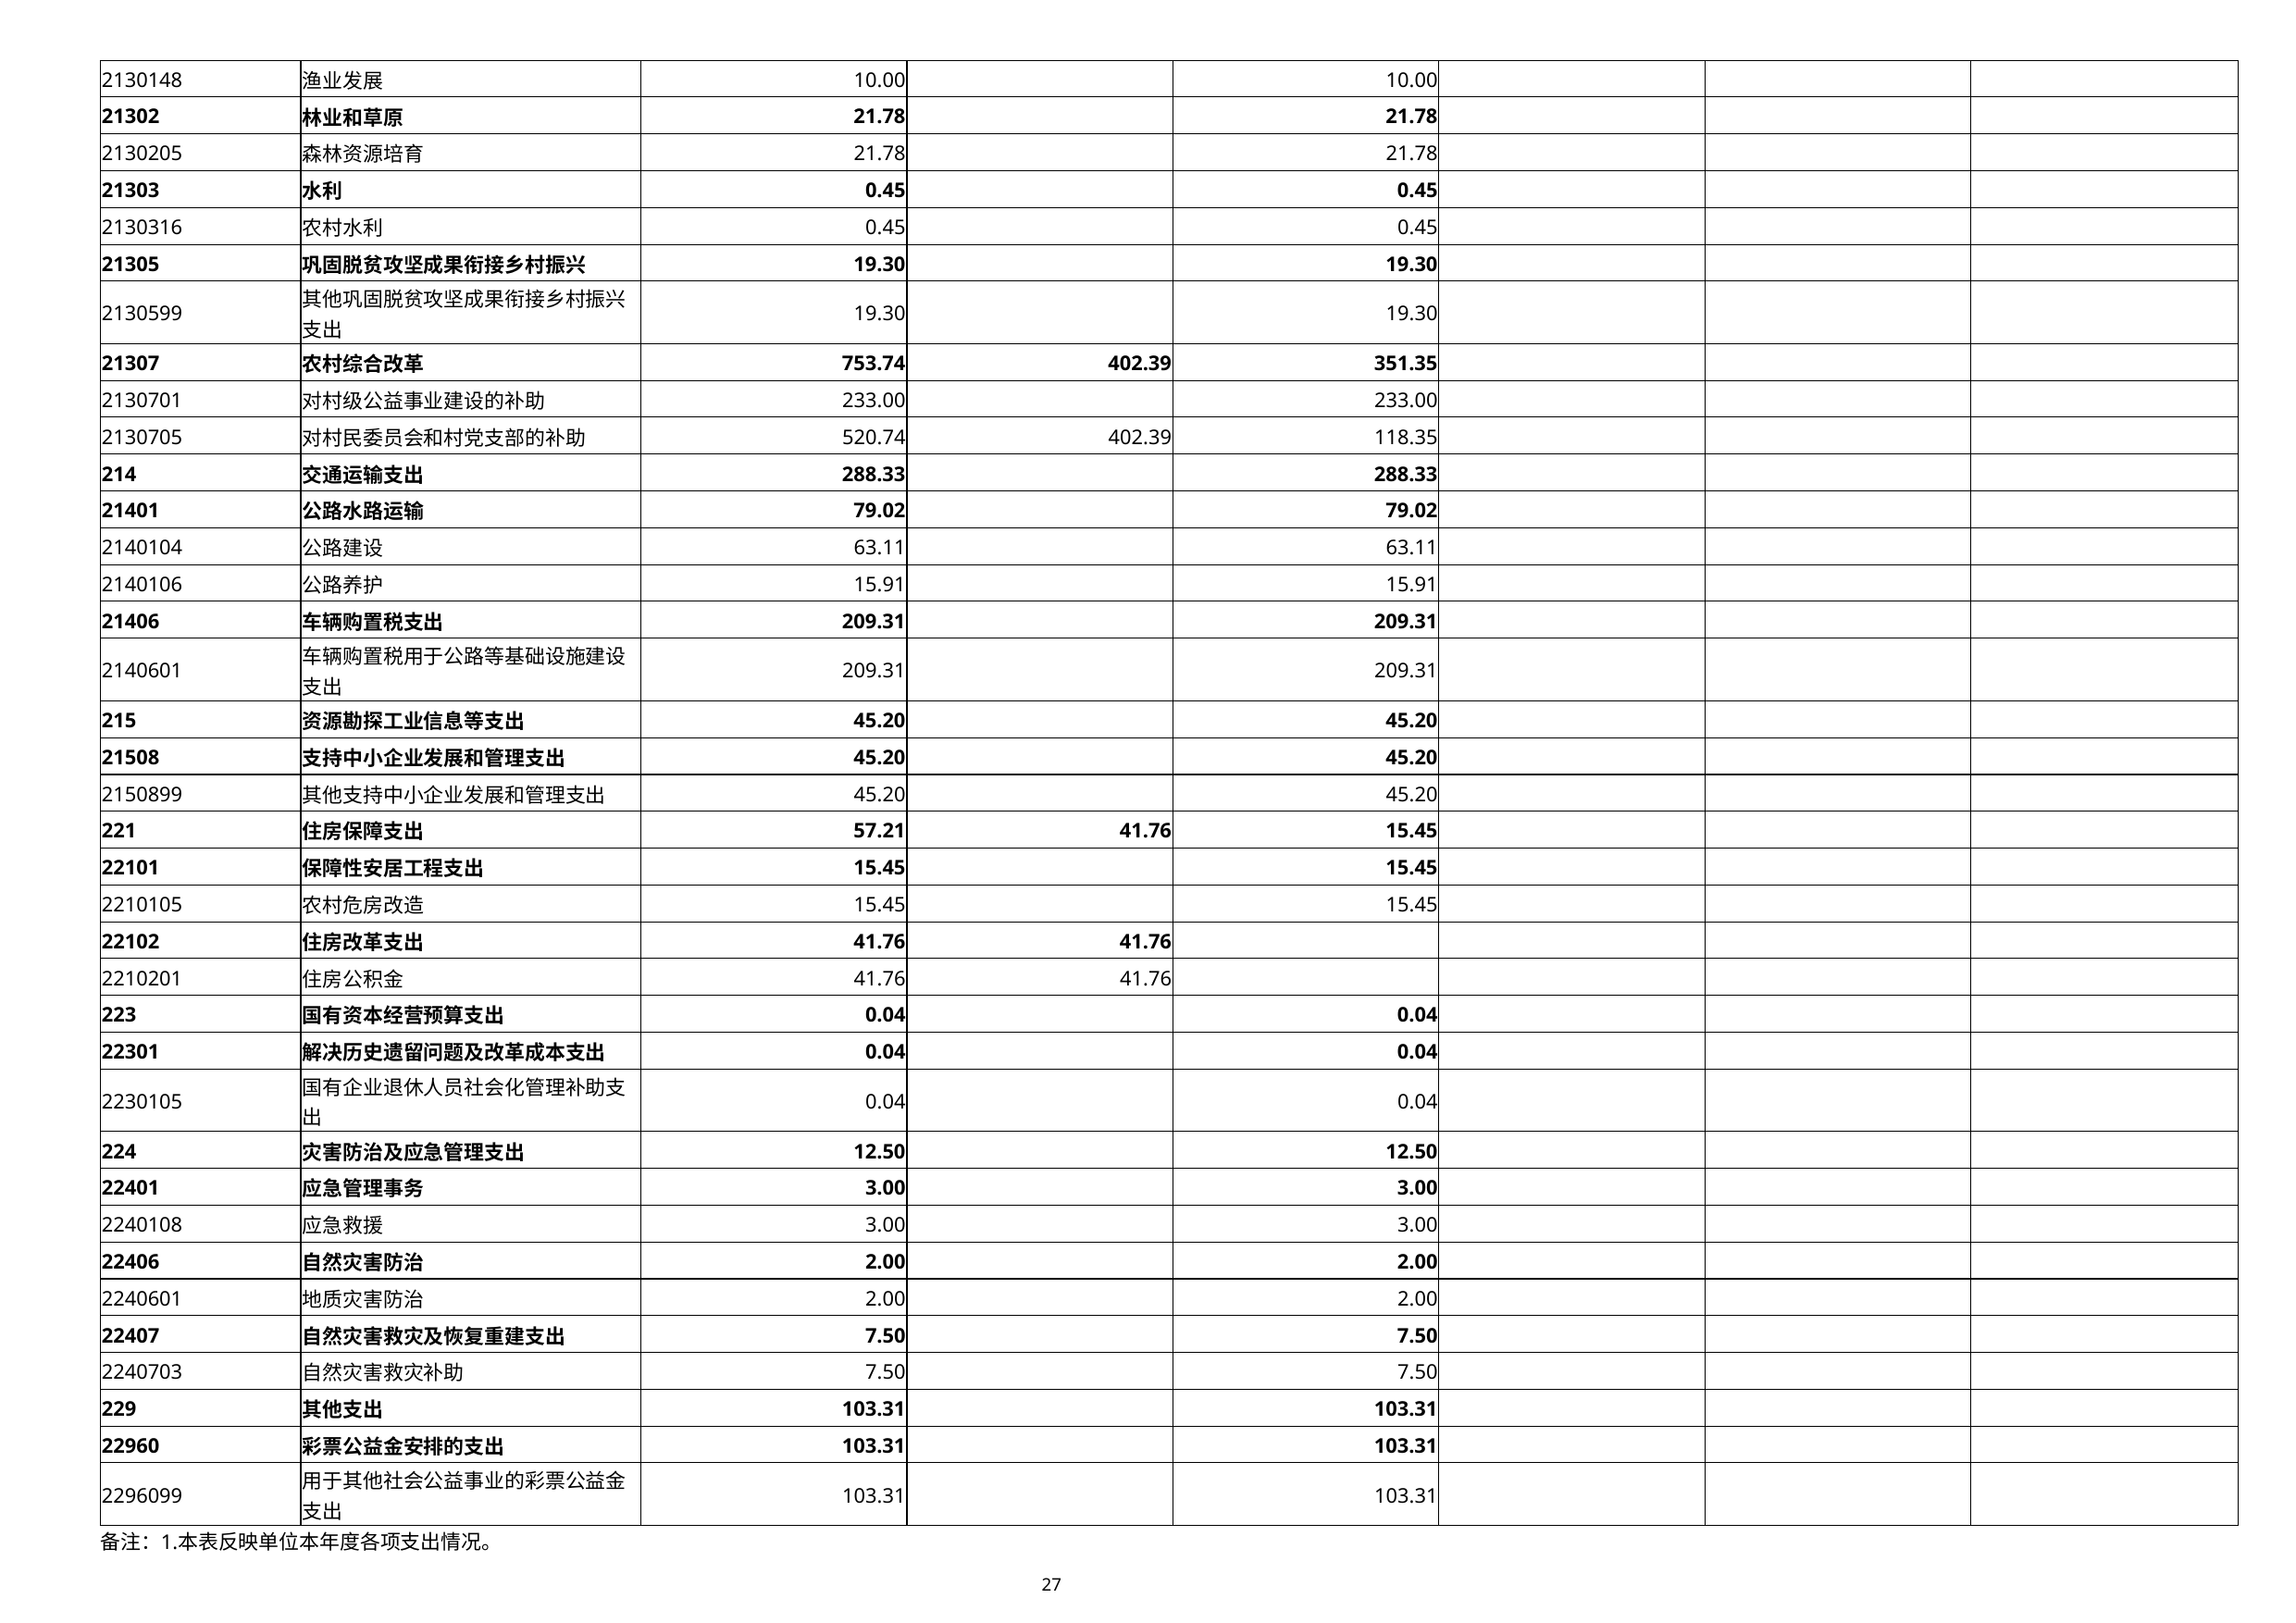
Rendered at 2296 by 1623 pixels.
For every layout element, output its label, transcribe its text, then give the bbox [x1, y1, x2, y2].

table_cell 22960 [101, 1427, 300, 1462]
table_cell 15.91 [641, 565, 906, 601]
table_cell 45.20 [1173, 775, 1438, 811]
table_cell [908, 208, 1173, 243]
table_cell [1706, 454, 1970, 490]
table_cell 223 [101, 996, 300, 1032]
table_cell 209.31 [1173, 601, 1438, 638]
table_cell [1439, 849, 1705, 885]
table_cell 2140601 [101, 638, 300, 700]
table_cell 224 [101, 1132, 300, 1168]
table_cell [1439, 61, 1705, 96]
table_cell 彩票公益金安排的支出 [302, 1427, 640, 1462]
table_cell [1706, 97, 1970, 133]
table_cell [908, 245, 1173, 280]
table_cell [1439, 454, 1705, 490]
table_cell [1971, 701, 2238, 737]
table_cell 2.00 [1173, 1243, 1438, 1278]
table_cell [1971, 1390, 2238, 1426]
table_cell 21508 [101, 738, 300, 774]
table_cell 2.00 [1173, 1280, 1438, 1315]
table_cell 63.11 [1173, 528, 1438, 564]
table_cell [1439, 959, 1705, 995]
table_cell 15.45 [1173, 849, 1438, 885]
table_cell [1971, 1033, 2238, 1069]
table_cell 森林资源培育 [302, 134, 640, 170]
table_cell 解决历史遗留问题及改革成本支出 [302, 1033, 640, 1069]
table_cell [1439, 245, 1705, 280]
table_cell 22301 [101, 1033, 300, 1069]
table_cell [1971, 245, 2238, 280]
table_cell [1706, 1316, 1970, 1352]
table_cell 7.50 [1173, 1353, 1438, 1389]
table_cell [908, 849, 1173, 885]
table_cell [1439, 344, 1705, 380]
table_cell [1439, 1070, 1705, 1131]
table_cell [1706, 1243, 1970, 1278]
table_cell 103.31 [641, 1463, 906, 1525]
table_cell [908, 454, 1173, 490]
table_cell 41.76 [641, 959, 906, 995]
table_cell 103.31 [1173, 1427, 1438, 1462]
table_cell 3.00 [1173, 1206, 1438, 1242]
table_cell 21302 [101, 97, 300, 133]
table_cell [908, 886, 1173, 922]
table_cell [1706, 245, 1970, 280]
table_cell 41.76 [641, 923, 906, 958]
table_cell [1706, 1132, 1970, 1168]
table_cell 渔业发展 [302, 61, 640, 96]
table_cell 118.35 [1173, 417, 1438, 453]
table_cell 22101 [101, 849, 300, 885]
table_cell [1971, 812, 2238, 848]
table_cell 103.31 [641, 1427, 906, 1462]
table_cell [908, 738, 1173, 774]
table_cell 103.31 [1173, 1390, 1438, 1426]
table_cell [1706, 1033, 1970, 1069]
table_cell [1971, 491, 2238, 527]
table_cell [1439, 1132, 1705, 1168]
table_cell 对村级公益事业建设的补助 [302, 381, 640, 416]
table_cell 自然灾害救灾补助 [302, 1353, 640, 1389]
table_cell 402.39 [908, 344, 1173, 380]
table_cell [908, 1463, 1173, 1525]
table_cell 209.31 [641, 601, 906, 638]
table_cell [1706, 701, 1970, 737]
table_cell 209.31 [641, 638, 906, 700]
table_cell 21305 [101, 245, 300, 280]
table_cell [1971, 454, 2238, 490]
table_cell 2240601 [101, 1280, 300, 1315]
table_cell [1439, 565, 1705, 601]
table_cell 753.74 [641, 344, 906, 380]
table_cell 0.04 [641, 1033, 906, 1069]
table_cell 应急救援 [302, 1206, 640, 1242]
table_cell [908, 996, 1173, 1032]
table_cell [1706, 344, 1970, 380]
table_cell [1439, 601, 1705, 638]
table_cell [1971, 417, 2238, 453]
table_cell [1971, 97, 2238, 133]
table_cell 10.00 [641, 61, 906, 96]
table_cell [1439, 1316, 1705, 1352]
table_cell [1439, 738, 1705, 774]
table_cell 2140106 [101, 565, 300, 601]
table_cell [1706, 381, 1970, 416]
table_cell [1706, 61, 1970, 96]
table_cell [1706, 1427, 1970, 1462]
table_cell 41.76 [908, 812, 1173, 848]
table_cell [1439, 886, 1705, 922]
table_cell [1971, 1132, 2238, 1168]
table_cell [1706, 281, 1970, 343]
table_cell [1439, 491, 1705, 527]
table_cell [908, 1169, 1173, 1205]
table_cell 22102 [101, 923, 300, 958]
table_cell 79.02 [1173, 491, 1438, 527]
table_cell [1971, 208, 2238, 243]
table_cell 79.02 [641, 491, 906, 527]
table_cell 林业和草原 [302, 97, 640, 133]
table_cell 520.74 [641, 417, 906, 453]
table_cell [1971, 638, 2238, 700]
table_cell 自然灾害救灾及恢复重建支出 [302, 1316, 640, 1352]
table_cell 其他支出 [302, 1390, 640, 1426]
table_cell [1439, 1243, 1705, 1278]
table_cell 住房保障支出 [302, 812, 640, 848]
table_cell [908, 1206, 1173, 1242]
table_cell 住房改革支出 [302, 923, 640, 958]
table_cell [1439, 701, 1705, 737]
table_cell 2230105 [101, 1070, 300, 1131]
table_cell [1439, 417, 1705, 453]
table_cell 2130316 [101, 208, 300, 243]
table_cell 22401 [101, 1169, 300, 1205]
table_cell 10.00 [1173, 61, 1438, 96]
table_cell 41.76 [908, 959, 1173, 995]
table_cell [908, 701, 1173, 737]
table_cell [1439, 1206, 1705, 1242]
table_cell [1971, 344, 2238, 380]
table_cell 2130148 [101, 61, 300, 96]
table_cell [1971, 1206, 2238, 1242]
table_cell 2296099 [101, 1463, 300, 1525]
table_cell [1706, 1353, 1970, 1389]
table_cell [1971, 565, 2238, 601]
table_cell 402.39 [908, 417, 1173, 453]
table_cell [908, 638, 1173, 700]
table_cell 22407 [101, 1316, 300, 1352]
table_cell [1971, 134, 2238, 170]
table_cell [908, 1132, 1173, 1168]
table_cell [1439, 171, 1705, 207]
table_cell [908, 601, 1173, 638]
table_cell [908, 171, 1173, 207]
table_cell 21.78 [1173, 134, 1438, 170]
table_cell 7.50 [641, 1353, 906, 1389]
table_cell [1706, 134, 1970, 170]
table_cell 57.21 [641, 812, 906, 848]
table_cell 公路养护 [302, 565, 640, 601]
table_cell [908, 565, 1173, 601]
table_cell [1439, 1390, 1705, 1426]
table_cell [1439, 134, 1705, 170]
table_cell [1971, 1169, 2238, 1205]
table_cell 21.78 [641, 97, 906, 133]
table_cell [908, 1353, 1173, 1389]
table_cell [908, 97, 1173, 133]
table_cell [1706, 886, 1970, 922]
table_cell [1971, 886, 2238, 922]
table_cell [1706, 417, 1970, 453]
table_cell 15.45 [641, 886, 906, 922]
table_cell [908, 134, 1173, 170]
table_cell [908, 1280, 1173, 1315]
table_cell [1971, 281, 2238, 343]
table_cell 2.00 [641, 1243, 906, 1278]
table_cell 7.50 [1173, 1316, 1438, 1352]
table_cell 45.20 [641, 701, 906, 737]
table_cell 351.35 [1173, 344, 1438, 380]
table_cell [1706, 528, 1970, 564]
table_cell 15.45 [1173, 886, 1438, 922]
table_cell [1439, 923, 1705, 958]
table_cell [1971, 1280, 2238, 1315]
table_cell 用于其他社会公益事业的彩票公益金支出 [302, 1463, 640, 1525]
table_cell 2130705 [101, 417, 300, 453]
table_cell 2240108 [101, 1206, 300, 1242]
table_cell [1706, 1463, 1970, 1525]
table_cell 0.45 [641, 171, 906, 207]
table_cell 农村水利 [302, 208, 640, 243]
table_cell [1971, 171, 2238, 207]
table_cell 21307 [101, 344, 300, 380]
table_cell [1706, 638, 1970, 700]
table_cell [1971, 959, 2238, 995]
table_cell 2210105 [101, 886, 300, 922]
table_cell 229 [101, 1390, 300, 1426]
table_cell [1971, 849, 2238, 885]
table_cell 2240703 [101, 1353, 300, 1389]
table_cell [1439, 1033, 1705, 1069]
table_cell [1439, 281, 1705, 343]
table_cell 45.20 [1173, 701, 1438, 737]
table_cell 其他巩固脱贫攻坚成果衔接乡村振兴支出 [302, 281, 640, 343]
table_cell 21303 [101, 171, 300, 207]
table_cell 0.45 [1173, 171, 1438, 207]
table_cell [1439, 1353, 1705, 1389]
table_cell 保障性安居工程支出 [302, 849, 640, 885]
table_cell [1706, 1070, 1970, 1131]
table_cell 15.45 [641, 849, 906, 885]
table_cell 公路建设 [302, 528, 640, 564]
table_cell 288.33 [641, 454, 906, 490]
table_cell [908, 1243, 1173, 1278]
table_cell [1439, 528, 1705, 564]
table_cell 15.91 [1173, 565, 1438, 601]
table_cell [908, 281, 1173, 343]
table_cell 巩固脱贫攻坚成果衔接乡村振兴 [302, 245, 640, 280]
table_cell [1971, 1427, 2238, 1462]
table_cell 支持中小企业发展和管理支出 [302, 738, 640, 774]
table_cell 21.78 [641, 134, 906, 170]
table_cell [1439, 638, 1705, 700]
table_cell [1971, 1353, 2238, 1389]
table_cell 233.00 [641, 381, 906, 416]
table_cell [1439, 1427, 1705, 1462]
table_cell 资源勘探工业信息等支出 [302, 701, 640, 737]
table_cell [1706, 959, 1970, 995]
table_cell [1173, 923, 1438, 958]
table_cell [1971, 601, 2238, 638]
table_cell [1706, 849, 1970, 885]
table_cell [1971, 61, 2238, 96]
table_cell 45.20 [641, 775, 906, 811]
table_cell 19.30 [641, 281, 906, 343]
table_cell 农村危房改造 [302, 886, 640, 922]
table_cell [1706, 171, 1970, 207]
table_cell [1439, 97, 1705, 133]
table_cell 2150899 [101, 775, 300, 811]
table_cell [1439, 996, 1705, 1032]
table_cell [908, 528, 1173, 564]
table_cell 车辆购置税支出 [302, 601, 640, 638]
table_cell 21401 [101, 491, 300, 527]
table_cell [1706, 996, 1970, 1032]
table_cell [1706, 1206, 1970, 1242]
table_cell 12.50 [641, 1132, 906, 1168]
table_cell [908, 775, 1173, 811]
table_cell [1971, 528, 2238, 564]
table_cell [908, 1070, 1173, 1131]
table_cell [1439, 1280, 1705, 1315]
table_cell 41.76 [908, 923, 1173, 958]
table_cell 214 [101, 454, 300, 490]
table_cell 国有企业退休人员社会化管理补助支出 [302, 1070, 640, 1131]
table_cell 车辆购置税用于公路等基础设施建设支出 [302, 638, 640, 700]
table_cell [1706, 738, 1970, 774]
table_cell 交通运输支出 [302, 454, 640, 490]
table_cell [1439, 812, 1705, 848]
table_cell [1971, 738, 2238, 774]
table_cell [1439, 1169, 1705, 1205]
table_cell [908, 61, 1173, 96]
table_cell [1706, 775, 1970, 811]
table_cell 2.00 [641, 1280, 906, 1315]
table_cell 应急管理事务 [302, 1169, 640, 1205]
table_cell 2130701 [101, 381, 300, 416]
table_cell 63.11 [641, 528, 906, 564]
table_cell [1706, 1390, 1970, 1426]
table_cell [1706, 1169, 1970, 1205]
table_cell [1971, 1463, 2238, 1525]
table_cell 209.31 [1173, 638, 1438, 700]
table_cell [1706, 565, 1970, 601]
table_cell 45.20 [1173, 738, 1438, 774]
table_cell 2130599 [101, 281, 300, 343]
table_cell 0.04 [641, 1070, 906, 1131]
table_cell 233.00 [1173, 381, 1438, 416]
table_cell [1706, 812, 1970, 848]
table_cell [1706, 208, 1970, 243]
table_cell [1706, 491, 1970, 527]
table_cell [1971, 996, 2238, 1032]
table_cell [1971, 1070, 2238, 1131]
table_cell 19.30 [641, 245, 906, 280]
table_cell [1706, 1280, 1970, 1315]
table_cell [1971, 775, 2238, 811]
table_cell [1439, 775, 1705, 811]
table_cell 3.00 [641, 1206, 906, 1242]
table_cell 地质灾害防治 [302, 1280, 640, 1315]
text 备注：1.本表反映单位本年度各项支出情况。 [100, 1526, 2252, 1556]
table_cell 其他支持中小企业发展和管理支出 [302, 775, 640, 811]
table_cell [1173, 959, 1438, 995]
table_cell 15.45 [1173, 812, 1438, 848]
table_cell 215 [101, 701, 300, 737]
table_cell 12.50 [1173, 1132, 1438, 1168]
table_cell 103.31 [1173, 1463, 1438, 1525]
table_cell [908, 491, 1173, 527]
table_cell 0.04 [1173, 996, 1438, 1032]
table_cell 灾害防治及应急管理支出 [302, 1132, 640, 1168]
table_cell [1971, 1316, 2238, 1352]
table_cell [1971, 1243, 2238, 1278]
table_cell [1439, 208, 1705, 243]
table_cell 3.00 [641, 1169, 906, 1205]
table_cell [908, 1390, 1173, 1426]
table_cell 3.00 [1173, 1169, 1438, 1205]
table_cell 2210201 [101, 959, 300, 995]
table_cell 0.04 [641, 996, 906, 1032]
table_cell [908, 1033, 1173, 1069]
table_cell 2140104 [101, 528, 300, 564]
table_cell 2130205 [101, 134, 300, 170]
table_cell 45.20 [641, 738, 906, 774]
table_cell [908, 381, 1173, 416]
table_cell 0.04 [1173, 1033, 1438, 1069]
table_cell 自然灾害防治 [302, 1243, 640, 1278]
table_cell 21.78 [1173, 97, 1438, 133]
table_cell [1971, 381, 2238, 416]
table_cell 0.45 [1173, 208, 1438, 243]
table_cell 21406 [101, 601, 300, 638]
table_cell [1706, 601, 1970, 638]
table_cell 221 [101, 812, 300, 848]
table_cell [1706, 923, 1970, 958]
table_cell 7.50 [641, 1316, 906, 1352]
table_cell [908, 1427, 1173, 1462]
table_cell 国有资本经营预算支出 [302, 996, 640, 1032]
table_cell [1439, 381, 1705, 416]
table_cell [1439, 1463, 1705, 1525]
table_cell 0.04 [1173, 1070, 1438, 1131]
table_cell 288.33 [1173, 454, 1438, 490]
table_cell [908, 1316, 1173, 1352]
table_cell 22406 [101, 1243, 300, 1278]
table_cell 19.30 [1173, 281, 1438, 343]
table_cell 103.31 [641, 1390, 906, 1426]
table_cell 住房公积金 [302, 959, 640, 995]
table_cell [1971, 923, 2238, 958]
table_cell 对村民委员会和村党支部的补助 [302, 417, 640, 453]
table_cell 19.30 [1173, 245, 1438, 280]
table_cell 公路水路运输 [302, 491, 640, 527]
table_cell 水利 [302, 171, 640, 207]
table_cell 农村综合改革 [302, 344, 640, 380]
table_cell 0.45 [641, 208, 906, 243]
